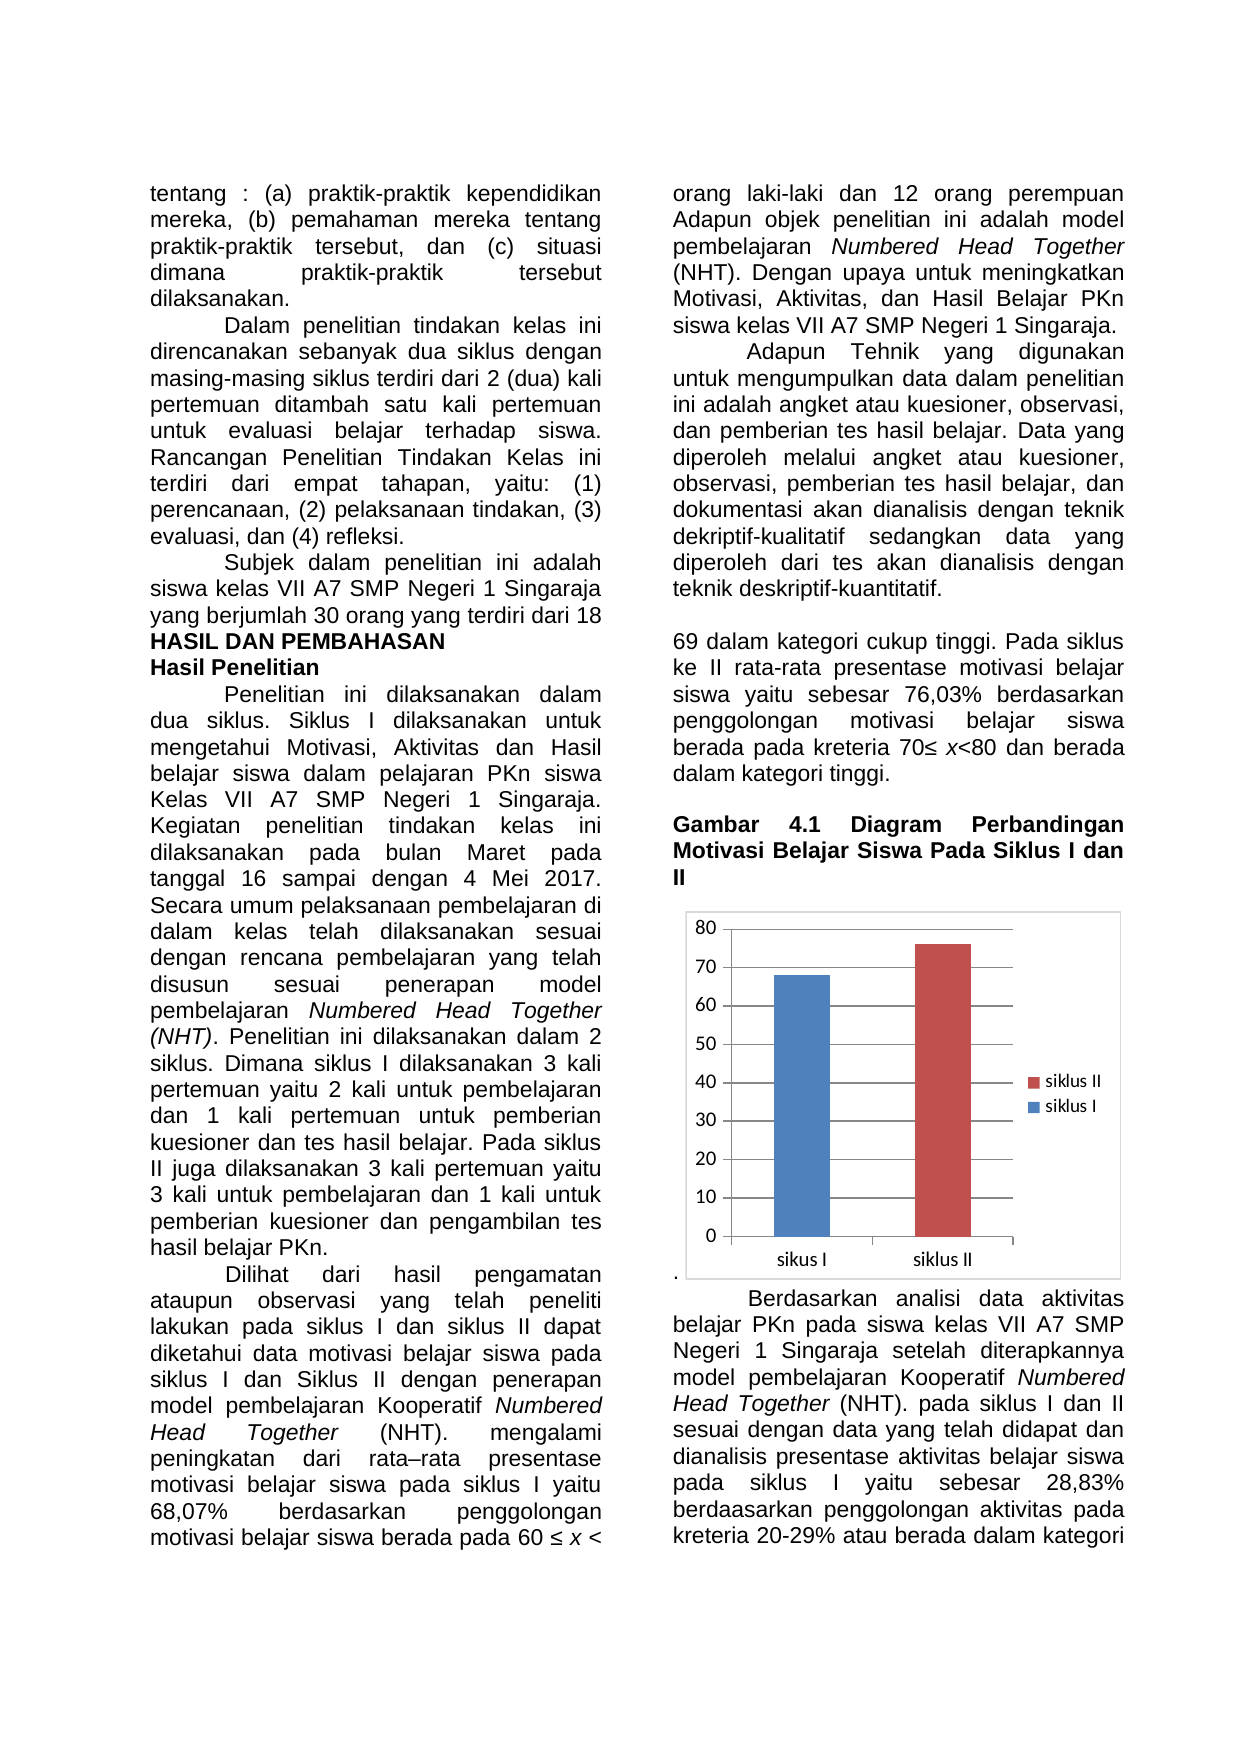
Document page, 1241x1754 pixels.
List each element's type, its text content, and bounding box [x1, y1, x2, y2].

text . [673, 911, 1124, 1285]
text Subjek dalam penelitian ini adalah siswa kelas VII A7 SMP Negeri 1 Singaraja yang berjumlah 30 orang yang terdiri dari 18 orang laki-laki dan 12 orang perempuan Adapun objek penelitian ini adalah model pembelajaran Numbered Head Together (NHT). Dengan upaya untuk meningkatkan Motivasi, Aktivitas, dan Hasil Belajar PKn siswa kelas VII A7 SMP Negeri 1 Singaraja. [150, 549, 602, 628]
text HASIL DAN PEMBAHASAN [150, 628, 602, 654]
text Adapun Tehnik yang digunakan untuk mengumpulkan data dalam penelitian ini adalah angket atau kuesioner, observasi, dan pemberian tes hasil belajar. Data yang diperoleh melalui angket atau kuesioner, observasi, pemberian tes hasil belajar, dan dokumentasi akan dianalisis dengan teknik dekriptif-kualitatif sedangkan data yang diperoleh dari tes akan dianalisis dengan teknik deskriptif-kuantitatif. [673, 338, 1124, 602]
text Dilihat dari hasil pengamatan ataupun observasi yang telah peneliti lakukan pada siklus I dan siklus II dapat diketahui data motivasi belajar siswa pada siklus I dan Siklus II dengan penerapan model pembelajaran Kooperatif Numbered Head Together (NHT). mengalami peningkatan dari rata–rata presentase motivasi belajar siswa pada siklus I yaitu 68,07% berdasarkan penggolongan motivasi belajar siswa berada pada 60 ≤ x < 69 dalam kategori cukup tinggi. Pada siklus ke II rata-rata presentase motivasi belajar siswa yaitu sebesar 76,03% berdasarkan penggolongan motivasi belajar siswa berada pada kreteria 70≤ x<80 dan berada dalam kategori tinggi. [673, 628, 1124, 786]
text Hasil Penelitian [150, 654, 602, 681]
text Gambar 4.1 Diagram Perbandingan Motivasi Belajar Siswa Pada Siklus I dan II [673, 811, 1124, 890]
text Dilihat dari hasil pengamatan ataupun observasi yang telah peneliti lakukan pada siklus I dan siklus II dapat diketahui data motivasi belajar siswa pada siklus I dan Siklus II dengan penerapan model pembelajaran Kooperatif Numbered Head Together (NHT). mengalami peningkatan dari rata–rata presentase motivasi belajar siswa pada siklus I yaitu 68,07% berdasarkan penggolongan motivasi belajar siswa berada pada 60 ≤ x < 69 dalam kategori cukup tinggi. Pada siklus ke II rata-rata presentase motivasi belajar siswa yaitu sebesar 76,03% berdasarkan penggolongan motivasi belajar siswa berada pada kreteria 70≤ x<80 dan berada dalam kategori tinggi. [150, 1261, 602, 1550]
text Dalam penelitian tindakan kelas ini direncanakan sebanyak dua siklus dengan masing-masing siklus terdiri dari 2 (dua) kali pertemuan ditambah satu kali pertemuan untuk evaluasi belajar terhadap siswa. Rancangan Penelitian Tindakan Kelas ini terdiri dari empat tahapan, yaitu: (1) perencanaan, (2) pelaksanaan tindakan, (3) evaluasi, dan (4) refleksi. [150, 312, 602, 549]
text Penelitian ini dilaksanakan dalam dua siklus. Siklus I dilaksanakan untuk mengetahui Motivasi, Aktivitas dan Hasil belajar siswa dalam pelajaran PKn siswa Kelas VII A7 SMP Negeri 1 Singaraja. Kegiatan penelitian tindakan kelas ini dilaksanakan pada bulan Maret pada tanggal 16 sampai dengan 4 Mei 2017. Secara umum pelaksanaan pembelajaran di dalam kelas telah dilaksanakan sesuai dengan rencana pembelajaran yang telah disusun sesuai penerapan model pembelajaran Numbered Head Together (NHT). Penelitian ini dilaksanakan dalam 2 siklus. Dimana siklus I dilaksanakan 3 kali pertemuan yaitu 2 kali untuk pembelajaran dan 1 kali pertemuan untuk pemberian kuesioner dan tes hasil belajar. Pada siklus II juga dilaksanakan 3 kali pertemuan yaitu 3 kali untuk pembelajaran dan 1 kali untuk pemberian kuesioner dan pengambilan tes hasil belajar PKn. [150, 681, 602, 1261]
text Subjek dalam penelitian ini adalah siswa kelas VII A7 SMP Negeri 1 Singaraja yang berjumlah 30 orang yang terdiri dari 18 orang laki-laki dan 12 orang perempuan Adapun objek penelitian ini adalah model pembelajaran Numbered Head Together (NHT). Dengan upaya untuk meningkatkan Motivasi, Aktivitas, dan Hasil Belajar PKn siswa kelas VII A7 SMP Negeri 1 Singaraja. [673, 180, 1124, 338]
